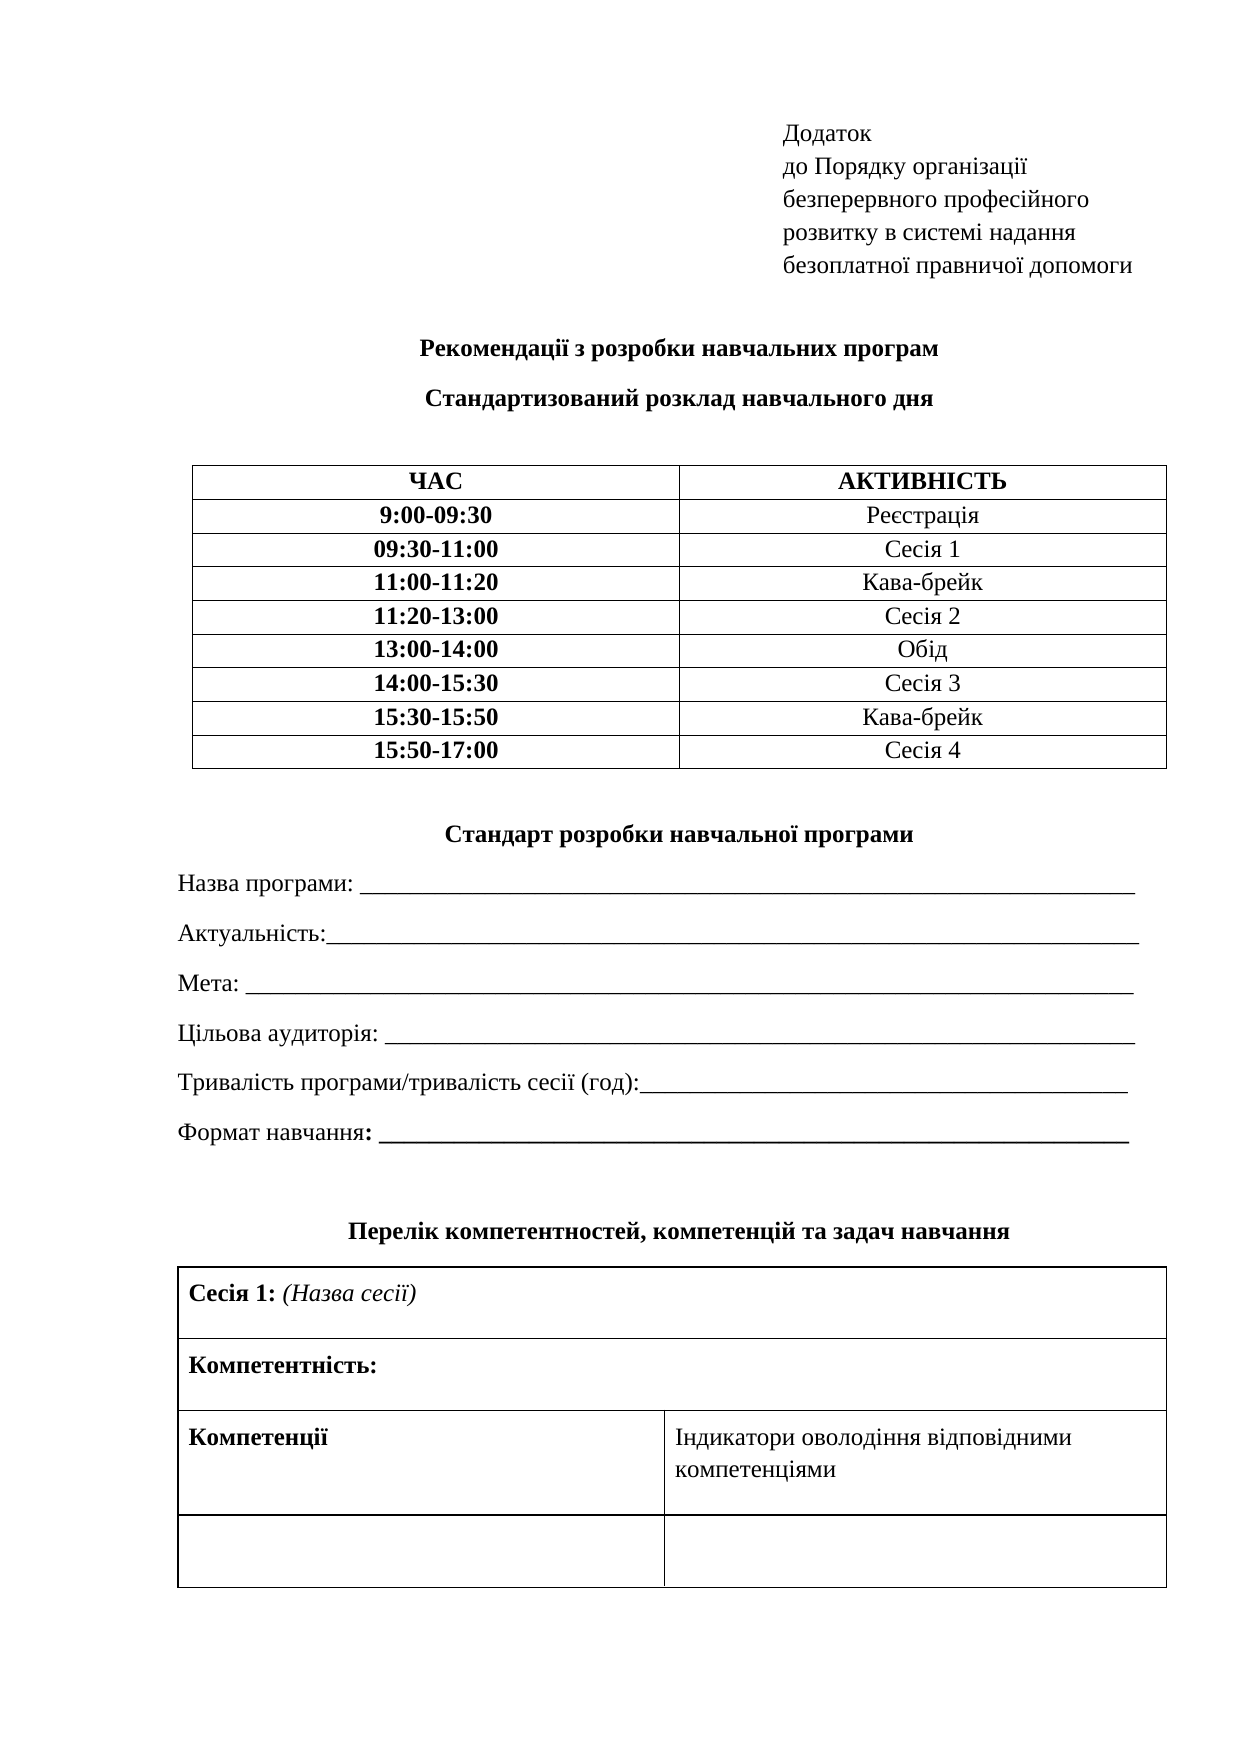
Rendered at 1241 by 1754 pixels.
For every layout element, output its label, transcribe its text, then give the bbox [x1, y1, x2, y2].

text Актуальність:_________________________________________________________________ [177, 918, 1181, 947]
table_cell 11:20-13:00 [193, 601, 679, 633]
table_cell [665, 1516, 1166, 1586]
table_cell Сесія 4 [680, 736, 1166, 768]
text Назва програми: ______________________________________________________________ [177, 868, 1181, 897]
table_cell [665, 1411, 1166, 1514]
text Тривалість програми/тривалість сесії (год):_______________________________________ [177, 1067, 1181, 1096]
text Стандарт розробки навчальної програми [177, 819, 1181, 848]
table_header Сесія 1: (Назва сесії) [179, 1268, 1166, 1338]
text Мета: _______________________________________________________________________ [177, 968, 1181, 997]
table_cell Сесія 2 [680, 601, 1166, 633]
table_cell Обід [680, 635, 1166, 667]
text Формат навчання: ____________________________________________________________ [177, 1117, 1181, 1146]
table_cell 11:00-11:20 [193, 567, 679, 600]
table_cell Компетентність: [179, 1339, 1166, 1409]
table_cell 9:00-09:30 [193, 500, 679, 533]
table_cell 13:00-14:00 [193, 635, 679, 667]
text Рекомендації з розробки навчальних програм [177, 333, 1181, 362]
table_cell 15:30-15:50 [193, 702, 679, 734]
text Перелік компетентностей, компетенцій та задач навчання [177, 1216, 1181, 1245]
table_cell Компетенції [179, 1411, 664, 1514]
table_cell 14:00-15:30 [193, 668, 679, 701]
text до Порядку організації безперервного професійного розвитку в системі надання безоплатної правничої допомоги [783, 151, 1181, 279]
text Стандартизований розклад навчального дня [177, 383, 1181, 411]
table_header ЧАС [193, 466, 679, 499]
table_cell Кава-брейк [680, 567, 1166, 600]
table_cell Реєстрація [680, 500, 1166, 533]
table_cell Сесія 3 [680, 668, 1166, 701]
table_cell 15:50-17:00 [193, 736, 679, 768]
table_cell Сесія 1 [680, 534, 1166, 566]
table_cell [179, 1516, 664, 1586]
table_cell 09:30-11:00 [193, 534, 679, 566]
text Додаток [783, 118, 1215, 147]
table_cell Кава-брейк [680, 702, 1166, 734]
table_header АКТИВНІСТЬ [680, 466, 1166, 499]
text Цільова аудиторія: ____________________________________________________________ [177, 1018, 1181, 1046]
